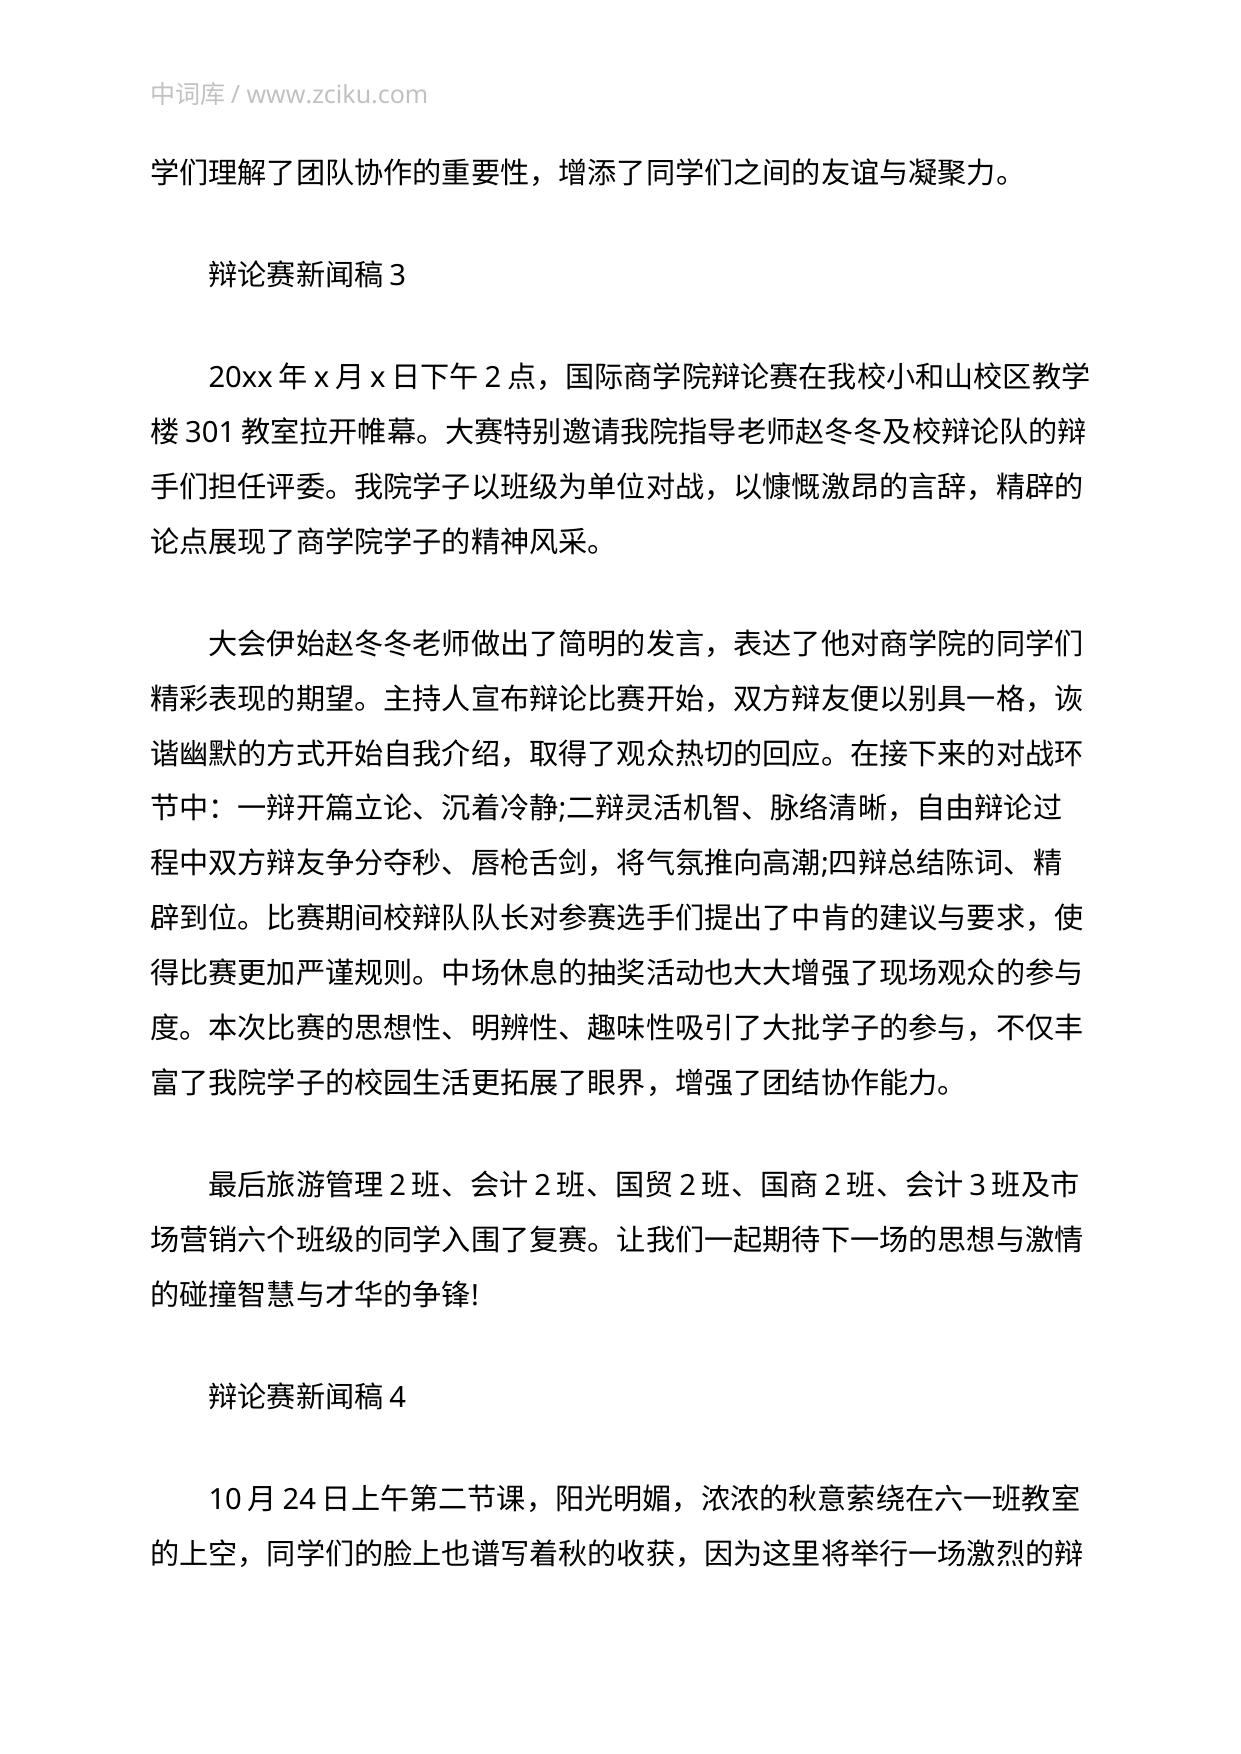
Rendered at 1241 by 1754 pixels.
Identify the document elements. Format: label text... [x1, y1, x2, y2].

text 辩论赛新闻稿4 [150, 1373, 1090, 1416]
text 20xx年x月x日下午2点，国际商学院辩论赛在我校小和山校区教学楼301教室拉开帷幕。大赛特别邀请我院指导老师赵冬冬及校辩论队的辩手们担任评委。我院学子以班级为单位对战，以慷慨激昂的言辞，精辟的论点展现了商学院学子的精神风采。 [150, 354, 1090, 561]
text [150, 150, 1090, 192]
text 辩论赛新闻稿3 [150, 252, 1090, 294]
text 最后旅游管理2班、会计2班、国贸2班、国商2班、会计3班及市场营销六个班级的同学入围了复赛。让我们一起期待下一场的思想与激情的碰撞智慧与才华的争锋! [150, 1162, 1090, 1314]
text 大会伊始赵冬冬老师做出了简明的发言，表达了他对商学院的同学们精彩表现的期望。主持人宣布辩论比赛开始，双方辩友便以别具一格，诙谐幽默的方式开始自我介绍，取得了观众热切的回应。在接下来的对战环节中：一辩开篇立论、沉着冷静;二辩灵活机智、脉络清晰，自由辩论过程中双方辩友争分夺秒、唇枪舌剑，将气氛推向高潮;四辩总结陈词、精辟到位。比赛期间校辩队队长对参赛选手们提出了中肯的建议与要求，使得比赛更加严谨规则。中场休息的抽奖活动也大大增强了现场观众的参与度。本次比赛的思想性、明辨性、趣味性吸引了大批学子的参与，不仅丰富了我院学子的校园生活更拓展了眼界，增强了团结协作能力。 [150, 620, 1090, 1102]
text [150, 1475, 1090, 1573]
